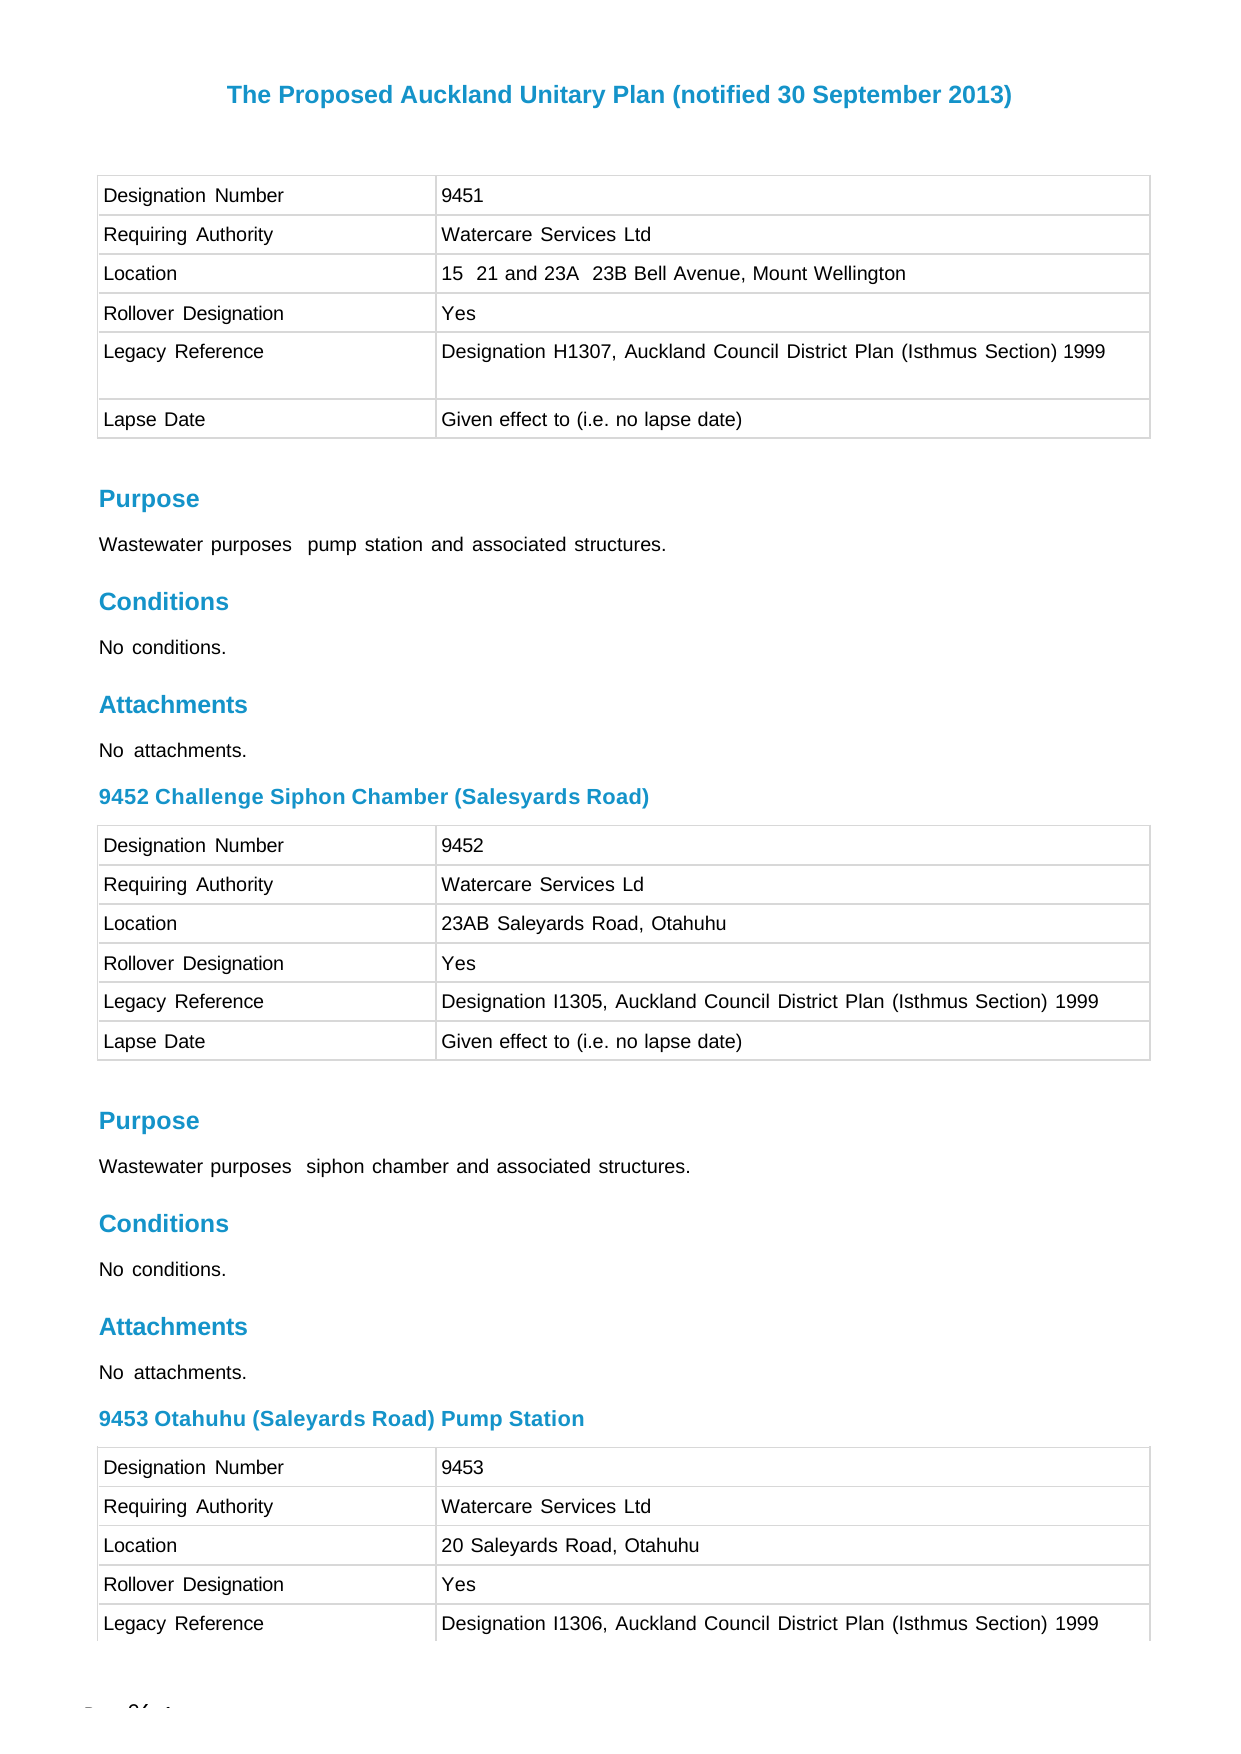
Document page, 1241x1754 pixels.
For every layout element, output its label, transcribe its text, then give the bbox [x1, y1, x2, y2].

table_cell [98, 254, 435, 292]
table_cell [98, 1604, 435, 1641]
text No conditions. [98, 636, 1117, 658]
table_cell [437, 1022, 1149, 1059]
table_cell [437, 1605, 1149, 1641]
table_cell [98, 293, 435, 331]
text Purpose [98, 484, 1117, 513]
subtitle Conditions [98, 1209, 1117, 1238]
subtitle 9452 Challenge Siphon Chamber (Salesyards Road) [98, 784, 1117, 809]
subtitle Attachments [98, 690, 1117, 719]
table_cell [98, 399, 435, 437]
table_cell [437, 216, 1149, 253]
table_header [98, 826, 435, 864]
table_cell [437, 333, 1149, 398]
subtitle Conditions [98, 587, 1117, 616]
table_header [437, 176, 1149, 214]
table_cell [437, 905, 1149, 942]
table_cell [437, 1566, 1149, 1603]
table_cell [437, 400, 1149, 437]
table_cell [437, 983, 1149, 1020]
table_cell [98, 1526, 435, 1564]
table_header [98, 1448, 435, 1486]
subtitle Attachments [98, 1312, 1117, 1341]
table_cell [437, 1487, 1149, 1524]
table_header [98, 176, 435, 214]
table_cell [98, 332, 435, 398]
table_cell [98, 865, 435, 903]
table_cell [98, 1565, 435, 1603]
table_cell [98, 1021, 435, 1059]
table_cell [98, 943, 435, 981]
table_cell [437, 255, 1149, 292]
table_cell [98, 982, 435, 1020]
text Purpose [98, 1106, 1117, 1135]
text No conditions. [98, 1258, 1117, 1280]
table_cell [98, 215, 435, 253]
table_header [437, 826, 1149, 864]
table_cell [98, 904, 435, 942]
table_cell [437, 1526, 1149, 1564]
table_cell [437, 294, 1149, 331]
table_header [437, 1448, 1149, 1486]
text Wastewater purposes ­ pump station and associated structures. [98, 533, 1117, 555]
text No attachments. [98, 739, 1117, 762]
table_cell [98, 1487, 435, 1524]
subtitle 9453 Otahuhu (Saleyards Road) Pump Station [98, 1406, 1117, 1431]
text Wastewater purposes ­ siphon chamber and associated structures. [98, 1154, 1117, 1177]
text No attachments. [98, 1361, 1117, 1383]
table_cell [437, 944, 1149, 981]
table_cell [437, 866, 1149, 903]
